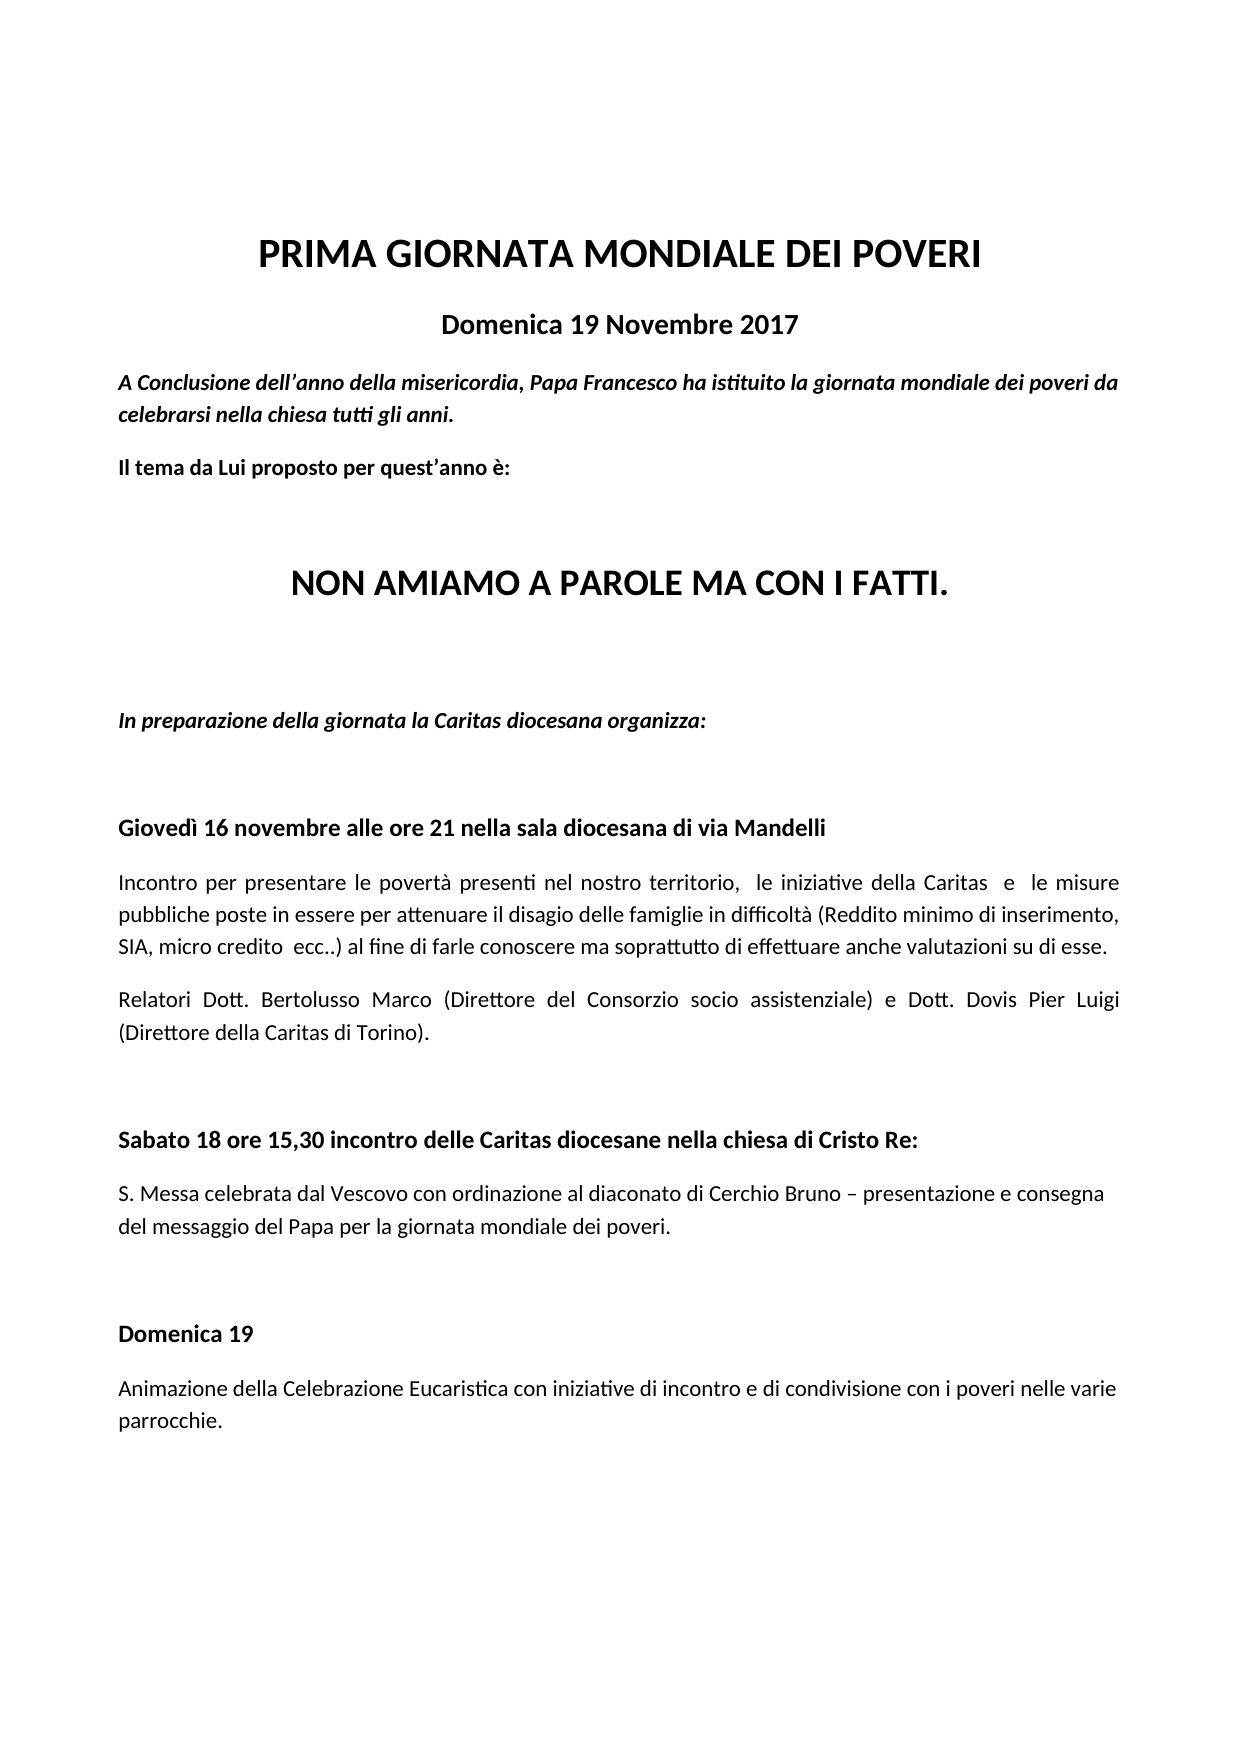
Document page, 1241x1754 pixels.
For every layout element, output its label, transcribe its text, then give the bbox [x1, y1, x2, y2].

text Giovedì 16 novembre alle ore 21 nella sala diocesana di via Mandelli [118, 812, 1122, 843]
text Il tema da Lui proposto per quest’anno è: [118, 453, 1122, 481]
text Domenica 19 Novembre 2017 [118, 306, 1122, 342]
text Sabato 18 ore 15,30 incontro delle Caritas diocesane nella chiesa di Cristo Re: [118, 1124, 1122, 1154]
text S. Messa celebrata dal Vescovo con ordinazione al diaconato di Cerchio Bruno – presentazione e consegna del messaggio del Papa per la giornata mondiale dei poveri. [118, 1179, 1122, 1240]
text Incontro per presentare le povertà presenti nel nostro territorio, le iniziative della Caritas e le misure pubbliche poste in essere per attenuare il disagio delle famiglie in difficoltà (Reddito minimo di inserimento, SIA, micro credito ecc..) al fine di farle conoscere ma soprattutto di effettuare anche valutazioni su di esse. [118, 868, 1122, 961]
text A Conclusione dell’anno della misericordia, Papa Francesco ha istituito la giornata mondiale dei poveri da celebrarsi nella chiesa tutti gli anni. [118, 368, 1122, 428]
text Animazione della Celebrazione Eucaristica con iniziative di incontro e di condivisione con i poveri nelle varie parrocchie. [118, 1374, 1122, 1434]
text Relatori Dott. Bertolusso Marco (Direttore del Consorzio socio assistenziale) e Dott. Dovis Pier Luigi (Direttore della Caritas di Torino). [118, 986, 1122, 1046]
text In preparazione della giornata la Caritas diocesana organizza: [118, 706, 1122, 734]
text PRIMA GIORNATA MONDIALE DEI POVERI [118, 227, 1122, 278]
text Domenica 19 [118, 1318, 1122, 1348]
text NON AMIAMO A PAROLE MA CON I FATTI. [118, 559, 1122, 605]
